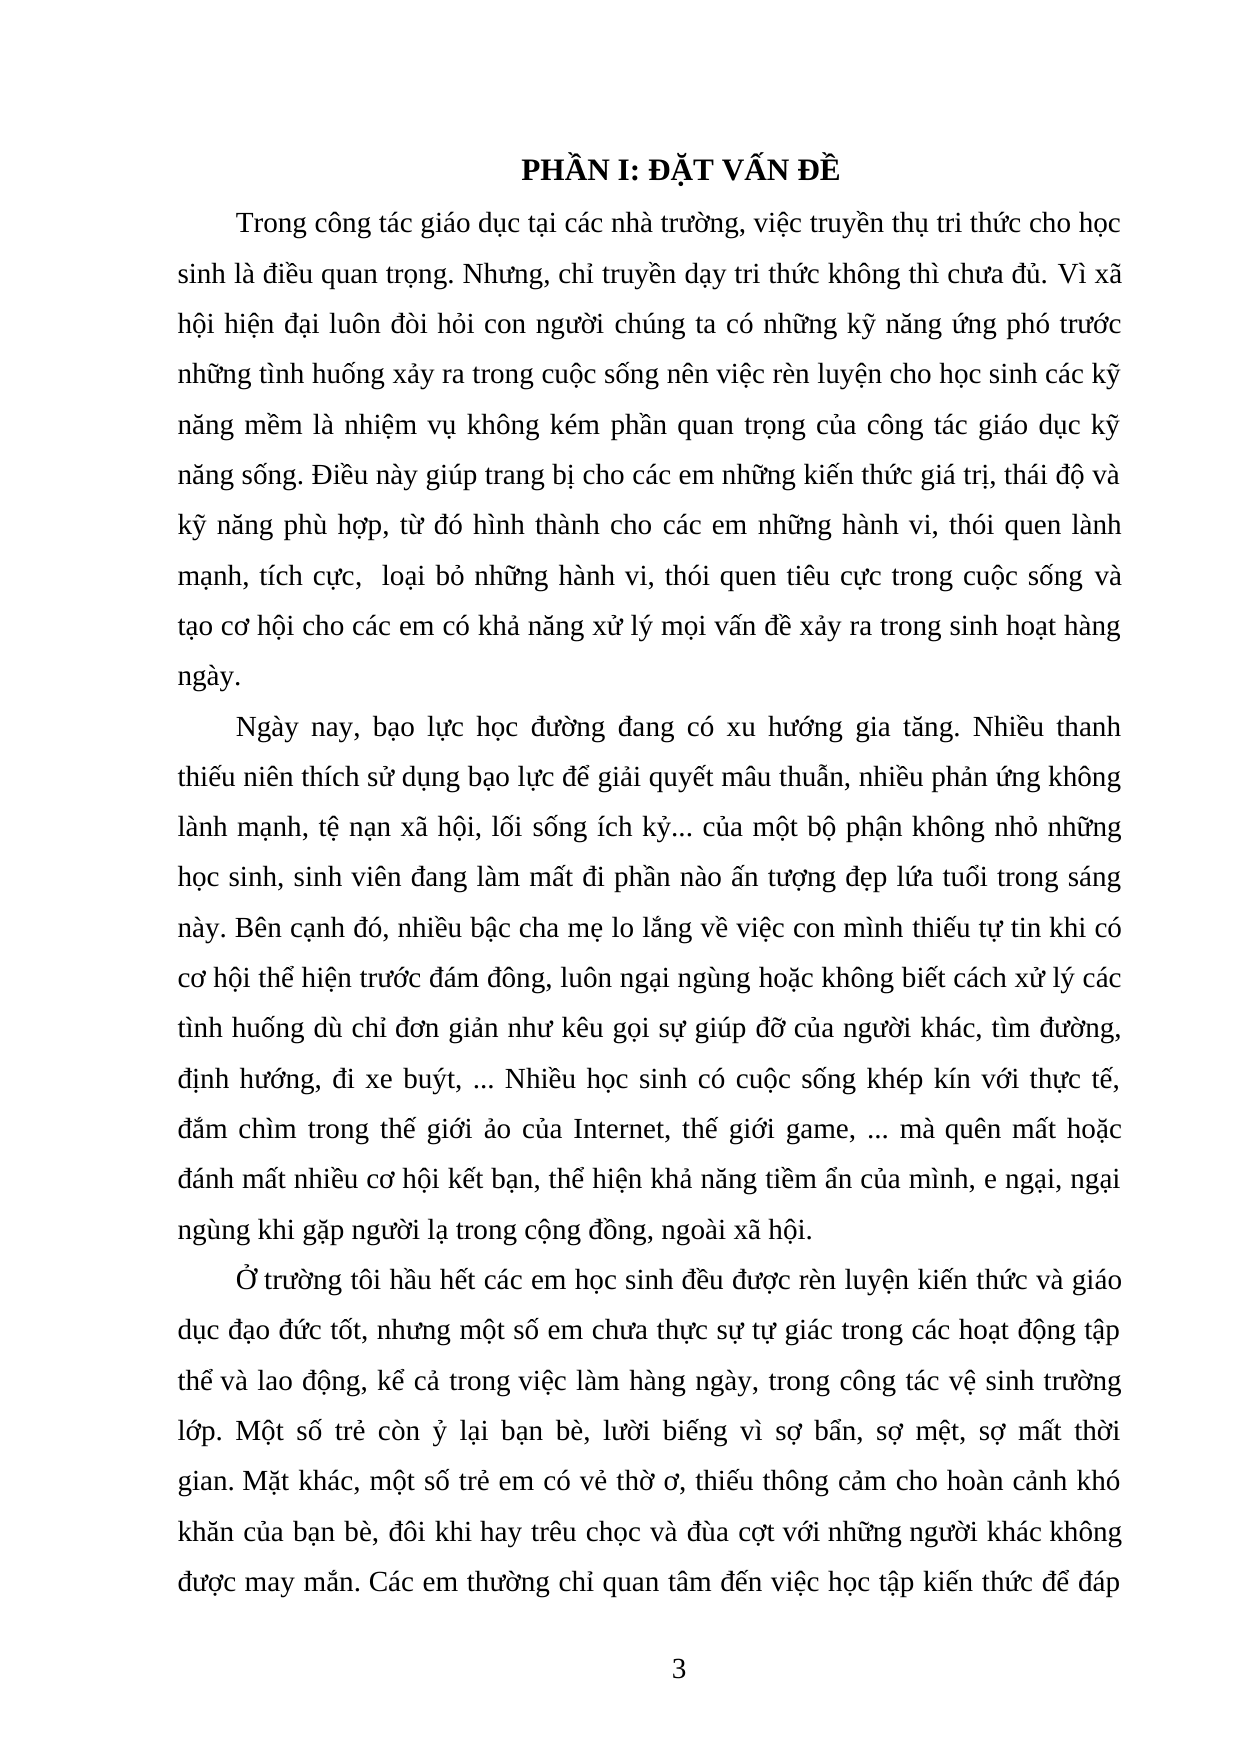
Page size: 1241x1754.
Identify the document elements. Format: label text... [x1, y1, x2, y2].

subtitle PHẦN I: ĐẶT VẤN ĐỀ [177, 152, 1122, 188]
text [177, 1262, 1122, 1597]
text Trong công tác giáo dục tại các nhà trường, việc truyền thụ tri thức cho học sinh là điều quan trọng. Nhưng, chỉ truyền dạy tri thức không thì chưa đủ. Vì xã hội hiện đại luôn đòi hỏi con người chúng ta có những kỹ năng ứng phó trước những tình huống xảy ra trong cuộc sống nên việc rèn luyện cho học sinh các kỹ năng mềm là nhiệm vụ không kém phần quan trọng của công tác giáo dục kỹ năng sống. Điều này giúp trang bị cho các em những kiến thức giá trị, thái độ và kỹ năng phù hợp, từ đó hình thành cho các em những hành vi, thói quen lành mạnh, tích cực, loại bỏ những hành vi, thói quen tiêu cực trong cuộc sống và tạo cơ hội cho các em có khả năng xử lý mọi vấn đề xảy ra trong sinh hoạt hàng ngày. [177, 206, 1122, 692]
text Ngày nay, bạo lực học đường đang có xu hướng gia tăng. Nhiều thanh thiếu niên thích sử dụng bạo lực để giải quyết mâu thuẫn, nhiều phản ứng không lành mạnh, tệ nạn xã hội, lối sống ích kỷ... của một bộ phận không nhỏ những học sinh, sinh viên đang làm mất đi phần nào ấn tượng đẹp lứa tuổi trong sáng này. Bên cạnh đó, nhiều bậc cha mẹ lo lắng về việc con mình thiếu tự tin khi có cơ hội thể hiện trước đám đông, luôn ngại ngùng hoặc không biết cách xử lý các tình huống dù chỉ đơn giản như kêu gọi sự giúp đỡ của người khác, tìm đường, định hướng, đi xe buýt, ... Nhiều học sinh có cuộc sống khép kín với thực tế, đắm chìm trong thế giới ảo của Internet, thế giới game, ... mà quên mất hoặc đánh mất nhiều cơ hội kết bạn, thể hiện khả năng tiềm ẩn của mình, e ngại, ngại ngùng khi gặp người lạ trong cộng đồng, ngoài xã hội. [177, 709, 1122, 1245]
